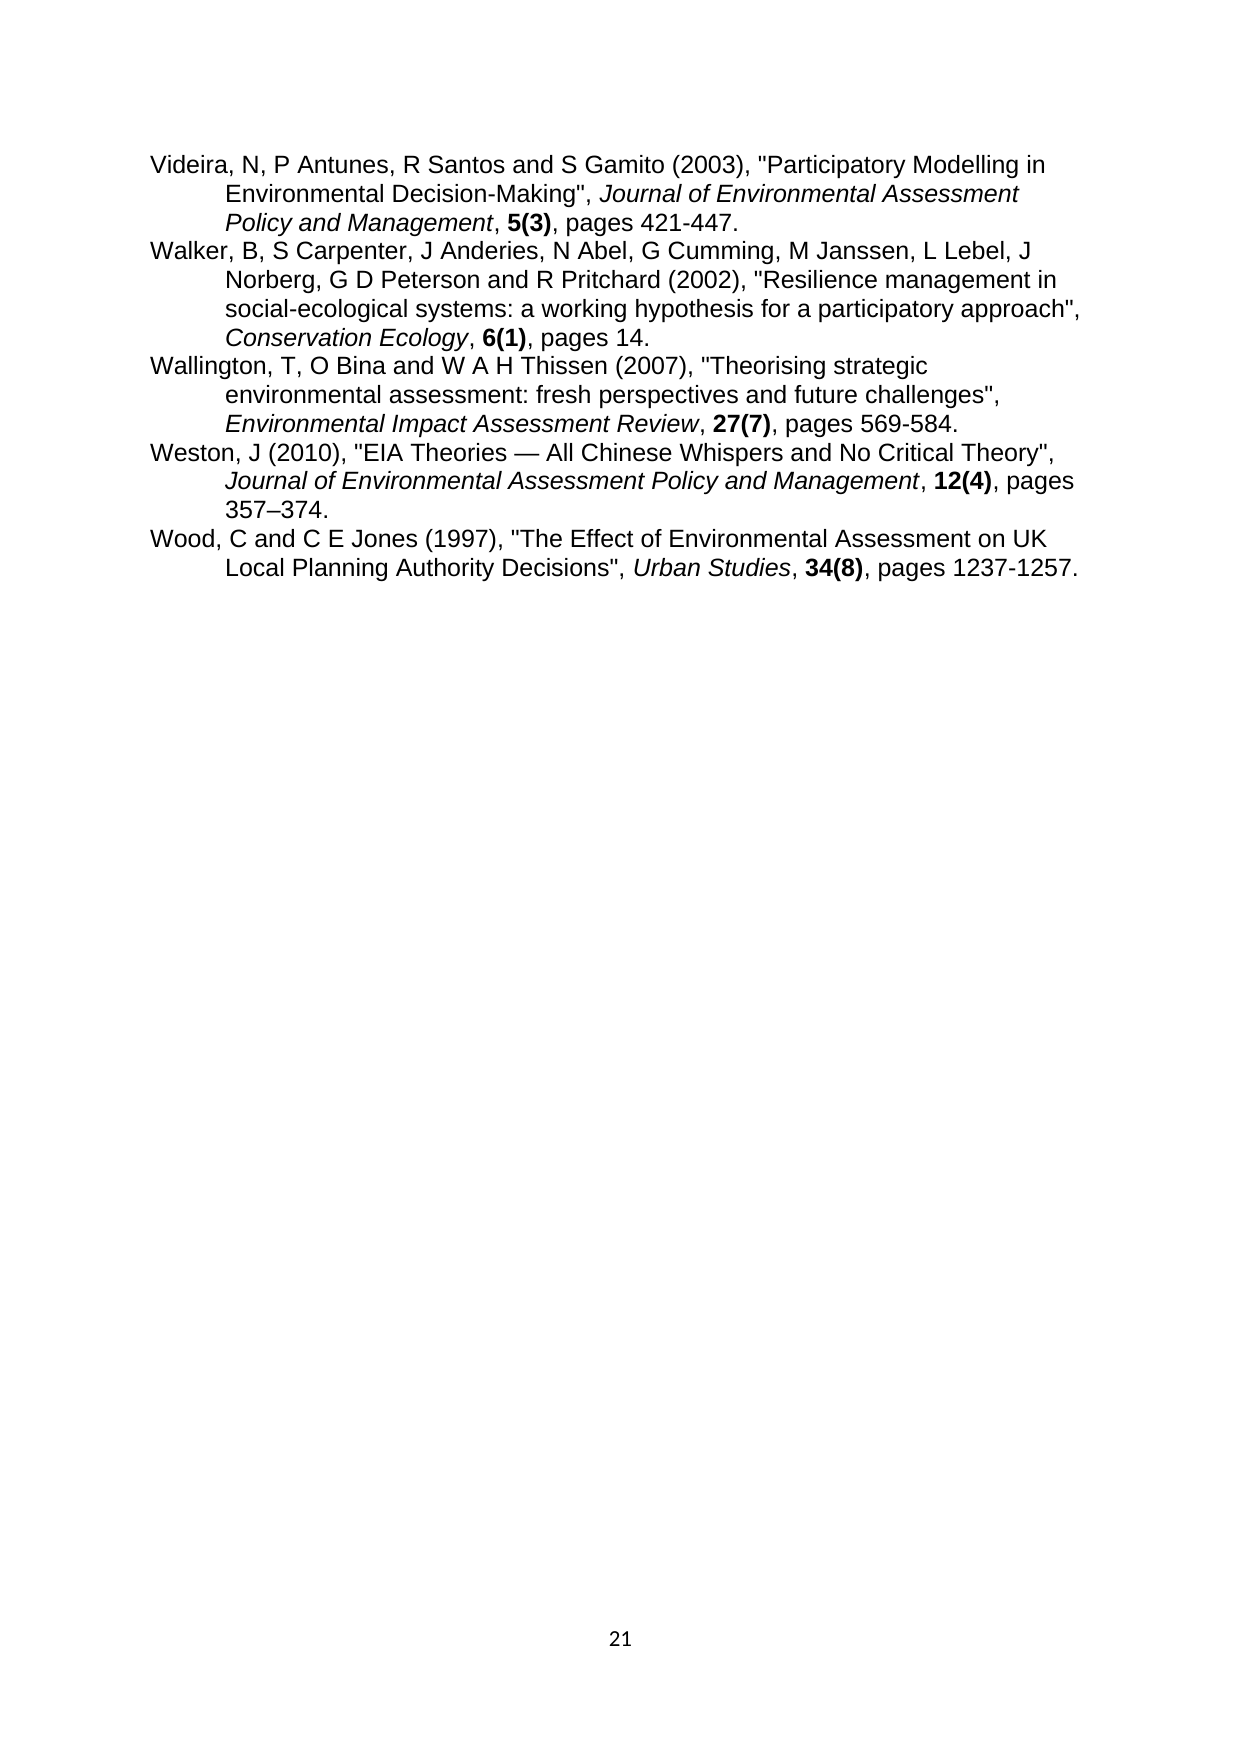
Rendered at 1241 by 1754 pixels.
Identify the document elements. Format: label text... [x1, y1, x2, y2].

text Wallington, T, O Bina and W A H Thissen (2007), "Theorising strategic environmental assessment: fresh perspectives and future challenges", Environmental Impact Assessment Review, 27(7), pages 569-584. [150, 351, 1090, 437]
text Walker, B, S Carpenter, J Anderies, N Abel, G Cumming, M Janssen, L Lebel, J Norberg, G D Peterson and R Pritchard (2002), "Resilience management in social-ecological systems: a working hypothesis for a participatory approach", Conservation Ecology, 6(1), pages 14. [150, 236, 1090, 351]
text Weston, J (2010), "EIA Theories — All Chinese Whispers and No Critical Theory", Journal of Environmental Assessment Policy and Management, 12(4), pages 357–374. [150, 437, 1090, 524]
text Wood, C and C E Jones (1997), "The Effect of Environmental Assessment on UK Local Planning Authority Decisions", Urban Studies, 34(8), pages 1237-1257. [150, 524, 1090, 581]
text Videira, N, P Antunes, R Santos and S Gamito (2003), "Participatory Modelling in Environmental Decision-Making", Journal of Environmental Assessment Policy and Management, 5(3), pages 421-447. [150, 150, 1090, 236]
